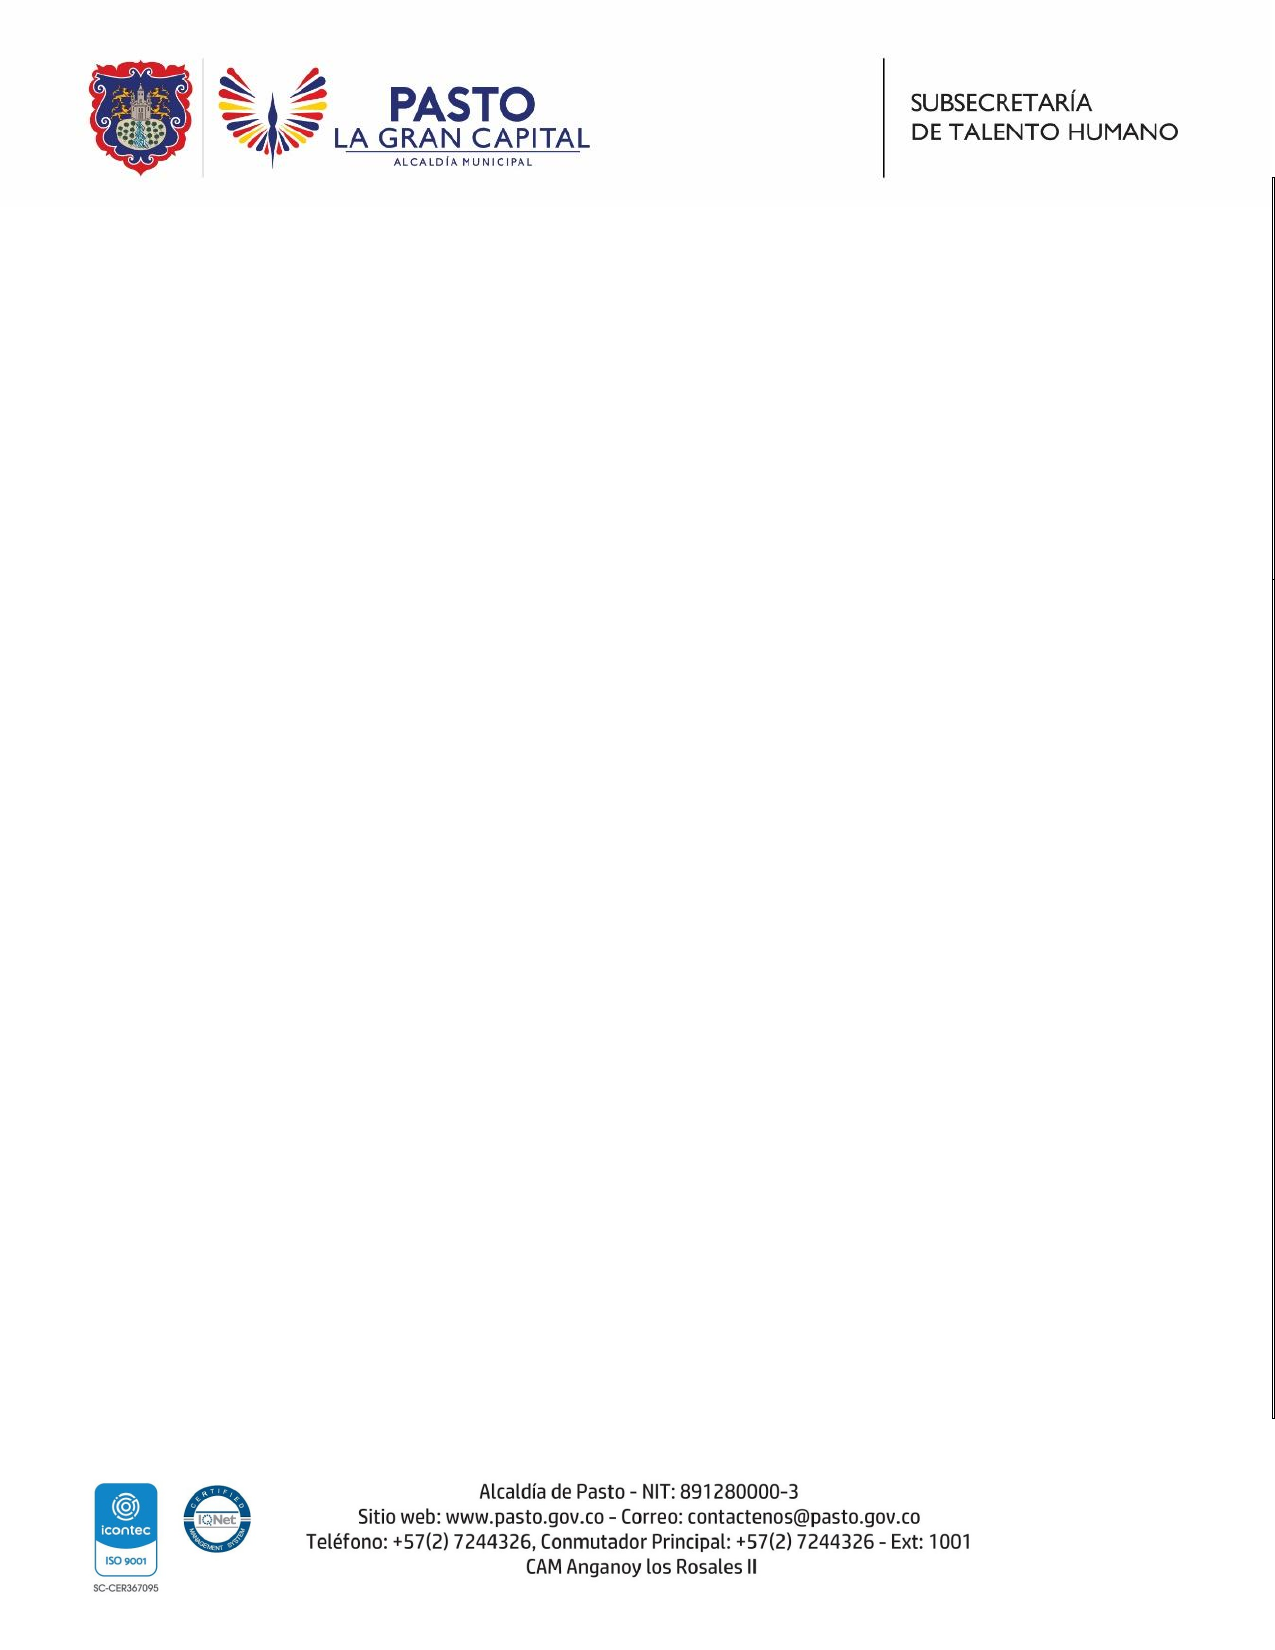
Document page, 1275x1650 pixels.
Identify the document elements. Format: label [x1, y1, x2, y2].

picture [3, 1472, 1275, 1650]
picture [0, 0, 1273, 207]
